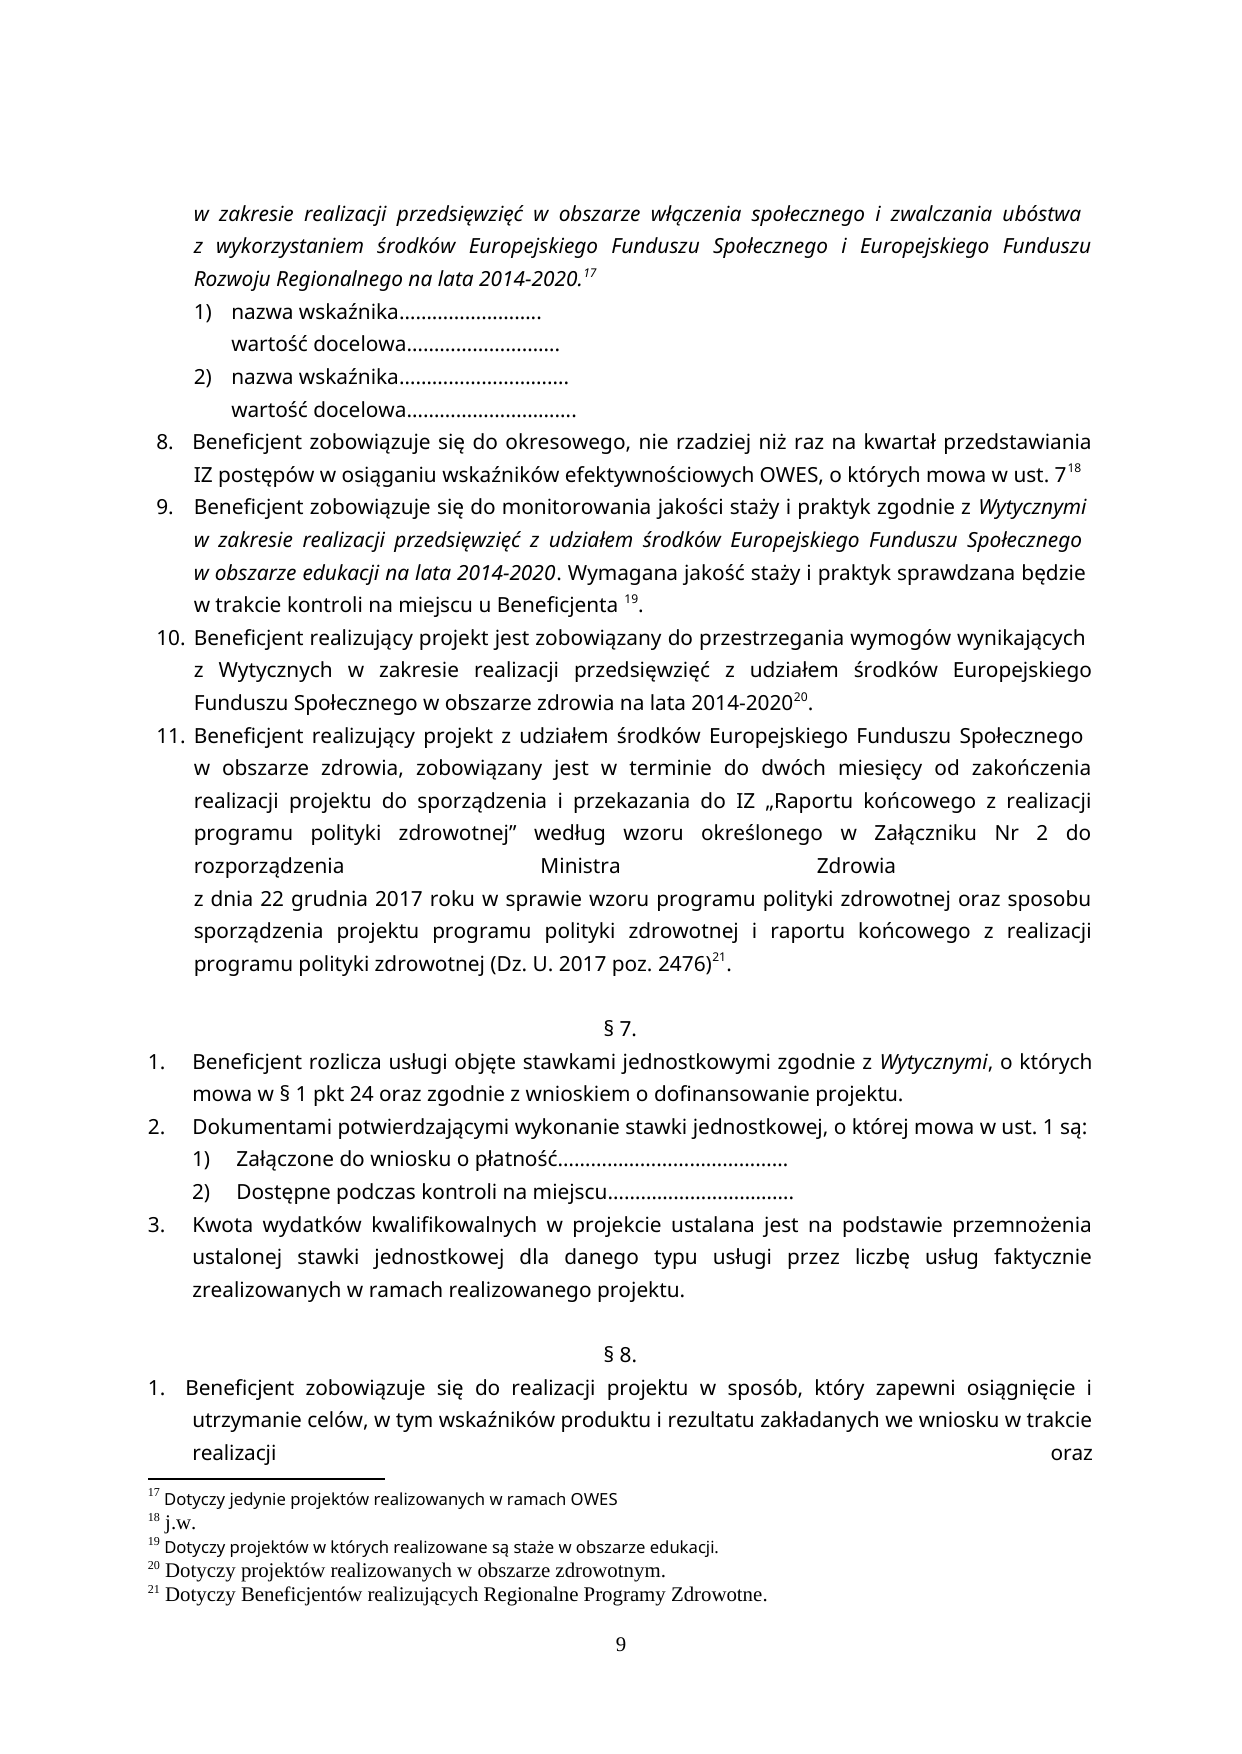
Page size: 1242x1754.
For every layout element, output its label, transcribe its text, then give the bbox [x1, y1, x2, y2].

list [148, 1373, 1093, 1466]
list Beneficjent realizujący projekt z udziałem środków Europejskiego Funduszu Społecznego w obszarze zdrowia, zobowiązany jest w terminie do dwóch miesięcy od zakończenia realizacji projektu do sporządzenia i przekazania do IZ „Raportu końcowego z realizacji programu polityki zdrowotnej” według wzoru określonego w Załączniku Nr 2 do rozporządzenia Ministra Zdrowia z dnia 22 grudnia 2017 roku w sprawie wzoru programu polityki zdrowotnej oraz sposobu sporządzenia projektu programu polityki zdrowotnej i raportu końcowego z realizacji programu polityki zdrowotnej (Dz. U. 2017 poz. 2476). [156, 721, 1093, 977]
list wartość docelowa…………………………. [231, 395, 1093, 423]
list Kwota wydatków kwalifikowalnych w projekcie ustalana jest na podstawie przemnożenia ustalonej stawki jednostkowej dla danego typu usługi przez liczbę usług faktycznie zrealizowanych w ramach realizowanego projektu. [148, 1210, 1093, 1303]
list Dokumentami potwierdzającymi wykonanie stawki jednostkowej, o której mowa w ust. 1 są: [148, 1112, 1093, 1140]
text § 7. [148, 1014, 1093, 1043]
list Beneficjent realizujący projekt jest zobowiązany do przestrzegania wymogów wynikających z Wytycznych w zakresie realizacji przedsięwzięć z udziałem środków Europejskiego Funduszu Społecznego w obszarze zdrowia na lata 2014-2020. [156, 623, 1093, 717]
list Załączone do wniosku o płatność…………………………………… [192, 1144, 1093, 1173]
list wartość docelowa………………………. [231, 329, 1093, 358]
list nazwa wskaźnika…………………….. [193, 297, 1093, 325]
text § 8. [148, 1340, 1093, 1369]
list Beneficjent zobowiązuje się do okresowego, nie rzadziej niż raz na kwartał przedstawiania IZ postępów w osiąganiu wskaźników efektywnościowych OWES, o których mowa w ust. 7 [156, 427, 1093, 488]
list Dostępne podczas kontroli na miejscu……………………………. [192, 1177, 1093, 1206]
list nazwa wskaźnika…………………………. [193, 362, 1093, 391]
list Beneficjent rozlicza usługi objęte stawkami jednostkowymi zgodnie z Wytycznymi, o których mowa w § 1 pkt 24 oraz zgodnie z wnioskiem o dofinansowanie projektu. [148, 1047, 1093, 1108]
list Beneficjent zobowiązuje się do monitorowania jakości staży i praktyk zgodnie z Wytycznymi w zakresie realizacji przedsięwzięć z udziałem środków Europejskiego Funduszu Społecznego w obszarze edukacji na lata 2014-2020. Wymagana jakość staży i praktyk sprawdzana będzie w trakcie kontroli na miejscu u Beneficjenta . [156, 492, 1093, 619]
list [156, 199, 1093, 293]
